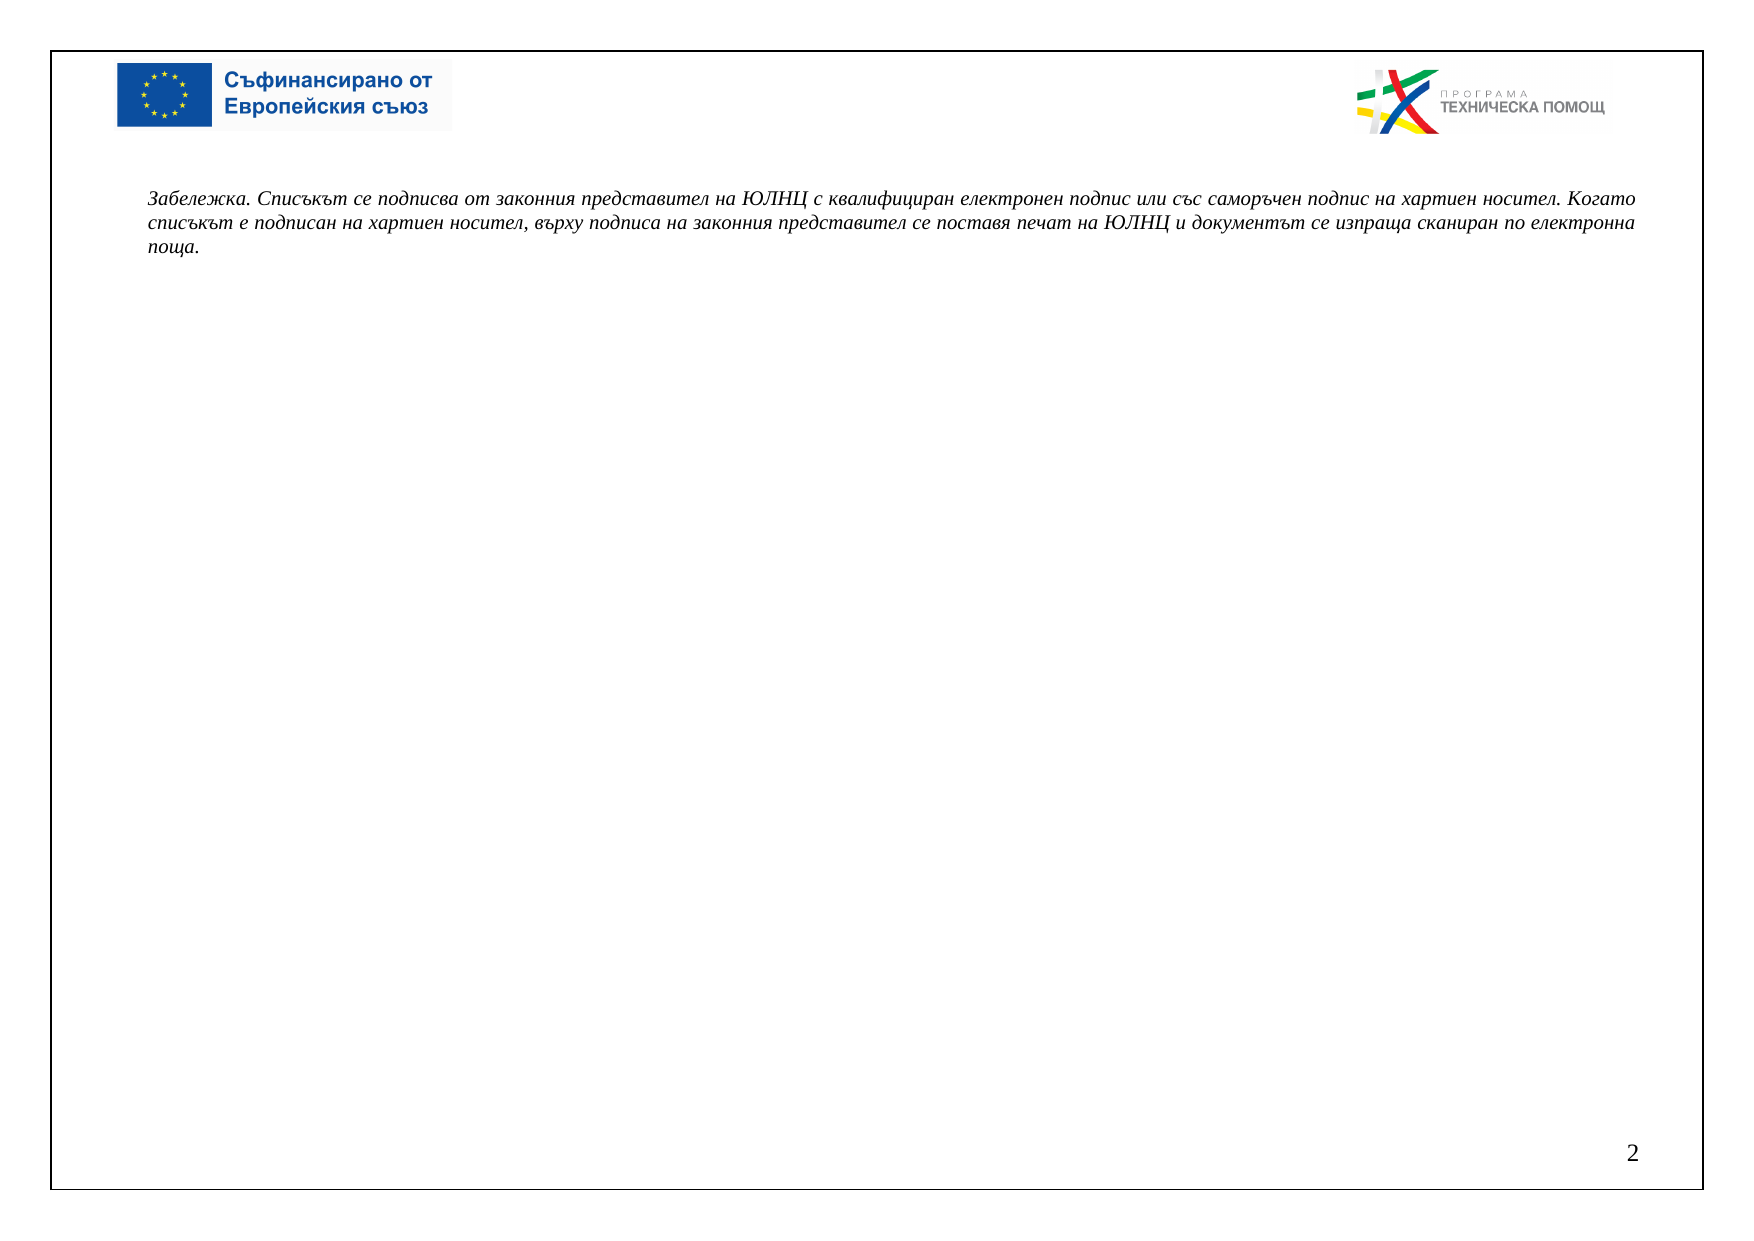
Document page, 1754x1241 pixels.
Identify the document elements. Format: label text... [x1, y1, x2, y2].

picture [1354, 59, 1613, 134]
text Забележка. Списъкът се подписва от законния представител на ЮЛНЦ с квалифициран електронен подпис или със саморъчен подпис на хартиен носител. Когато списъкът е подписан на хартиен носител, върху подписа на законния представител се поставя печат на ЮЛНЦ и документът се изпраща сканиран по електронна поща. [148, 186, 1639, 258]
picture [113, 59, 453, 131]
